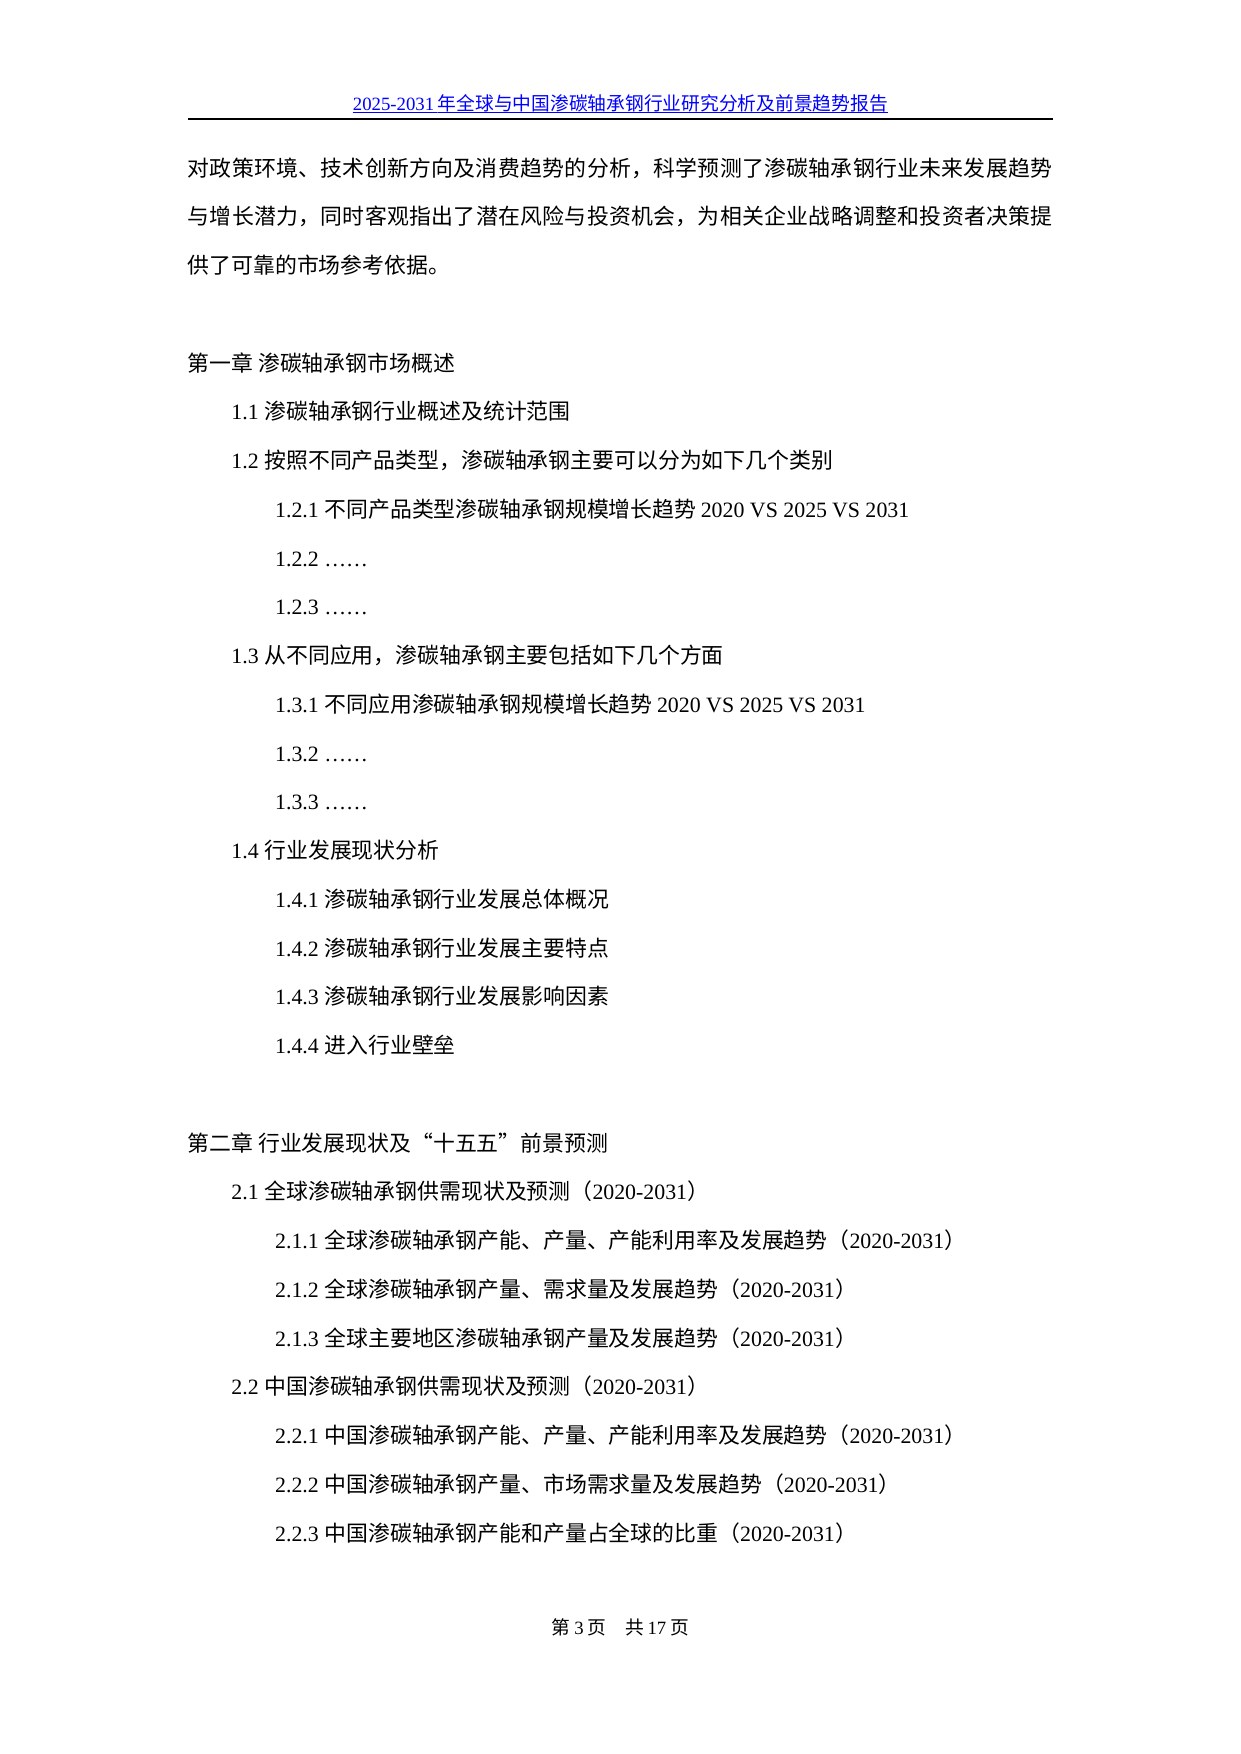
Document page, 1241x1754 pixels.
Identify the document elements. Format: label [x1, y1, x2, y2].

text [187, 150, 1053, 1548]
